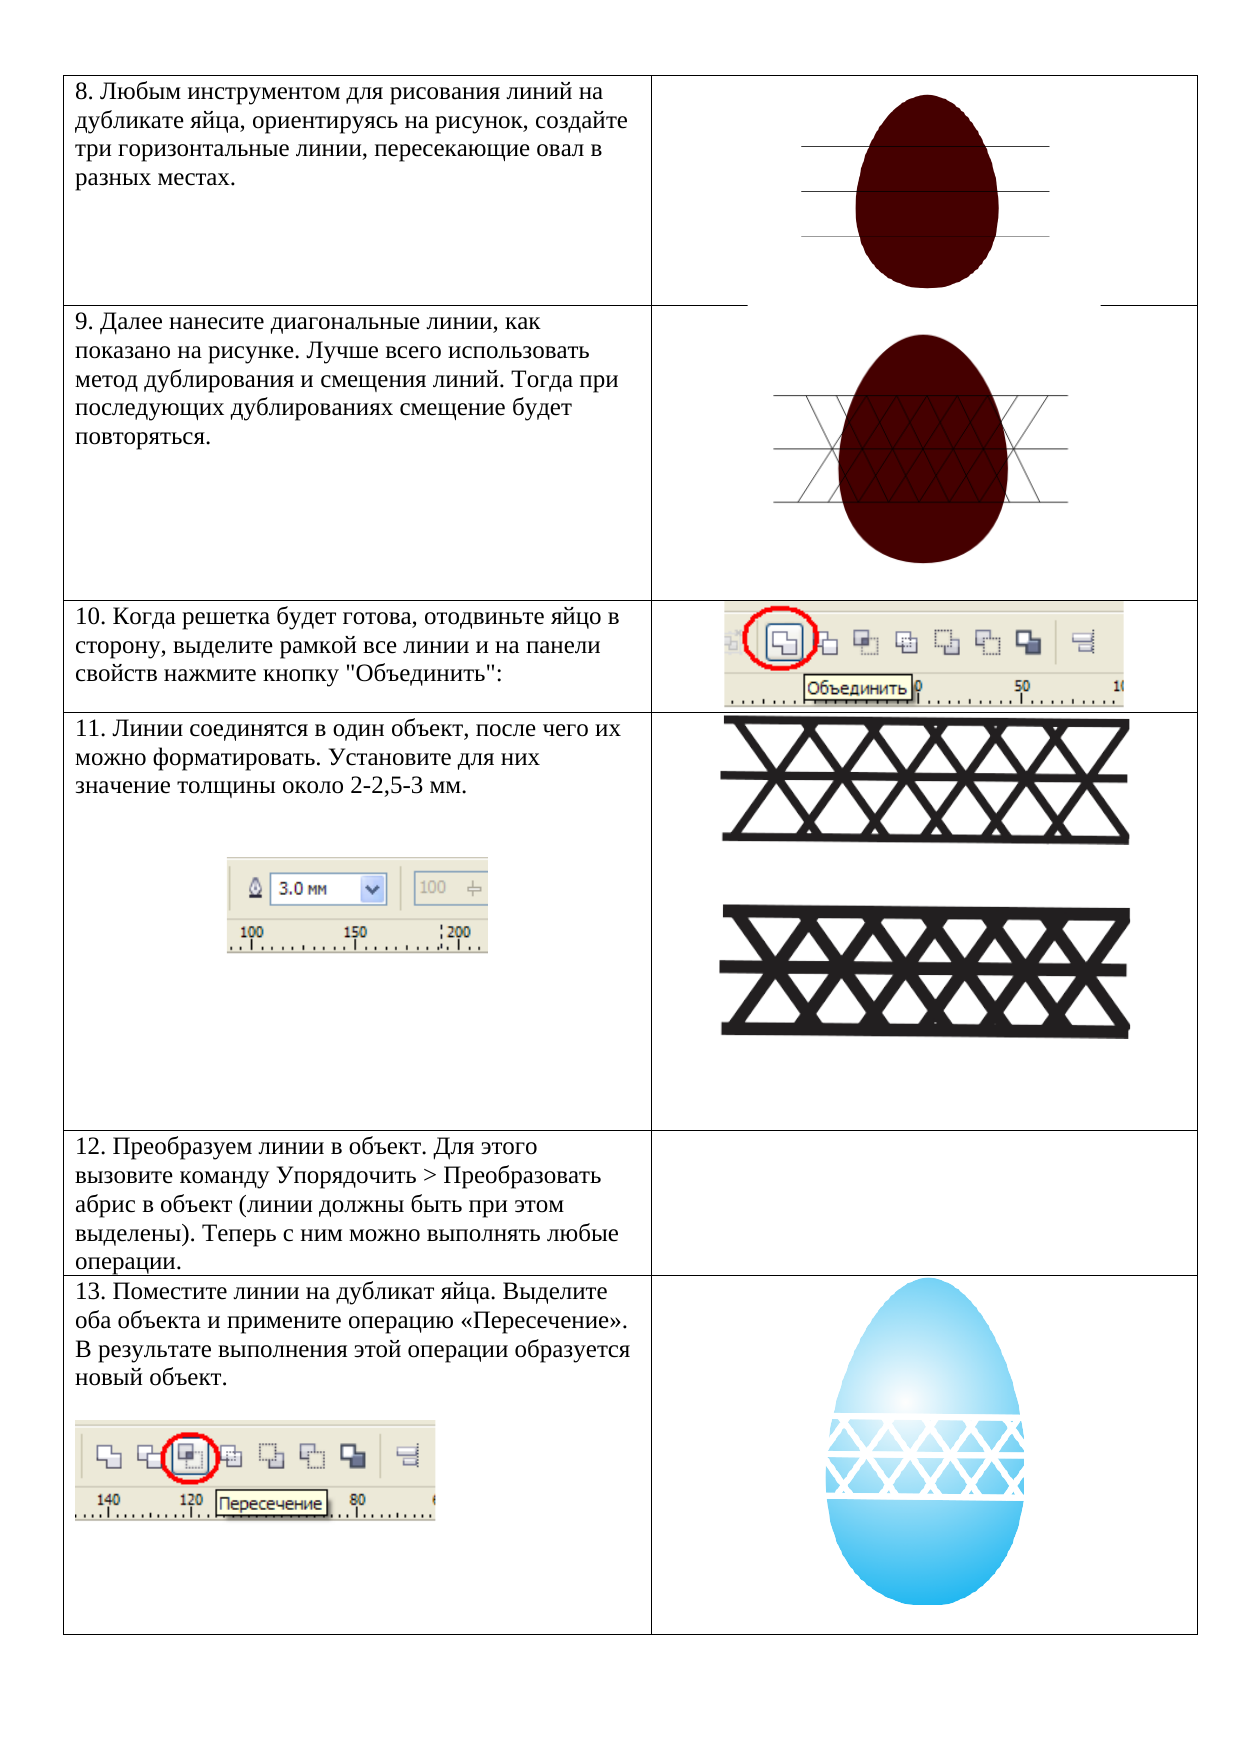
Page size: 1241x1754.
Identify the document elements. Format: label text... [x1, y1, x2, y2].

table_cell [652, 76, 747, 305]
table_cell [652, 1131, 1197, 1275]
picture [226, 857, 488, 955]
table_cell [1124, 601, 1197, 712]
picture [725, 76, 1123, 600]
table_cell 10. Когда решетка будет готова, отодвиньте яйцо в сторону, выделите рамкой все линии и на панели свойств нажмите кнопку "Объединить": [64, 601, 651, 712]
table_cell 9. Далее нанесите диагональные линии, как показано на рисунке. Лучше всего использовать метод дублирования и смещения линий. Тогда при последующих дублированиях смещение будет повторяться. [64, 306, 651, 600]
table_cell [652, 1276, 1197, 1633]
table_cell [1101, 76, 1197, 305]
picture [724, 601, 1124, 712]
table_cell [652, 601, 724, 712]
table_cell 13. Поместите линии на дубликат яйца. Выделите оба объекта и примените операцию «Пересечение». В результате выполнения этой операции образуется новый объект. [64, 1276, 651, 1633]
table_cell [652, 713, 1197, 1130]
table_cell [1123, 306, 1197, 600]
table_cell 12. Преобразуем линии в объект. Для этого вызовите команду Упорядочить > Преобразовать абрис в объект (линии должны быть при этом выделены). Теперь с ним можно выполнять любые операции. [64, 1131, 651, 1275]
table_cell [652, 306, 725, 600]
table_cell 8. Любым инструментом для рисования линий на дубликате яйца, ориентируясь на рисунок, создайте три горизонтальные линии, пересекающие овал в разных местах. [64, 76, 651, 305]
picture [75, 1420, 436, 1540]
table_cell 11. Линии соединятся в один объект, после чего их можно форматировать. Установите для них значение толщины около 2-2,5-3 мм. [64, 713, 651, 1130]
